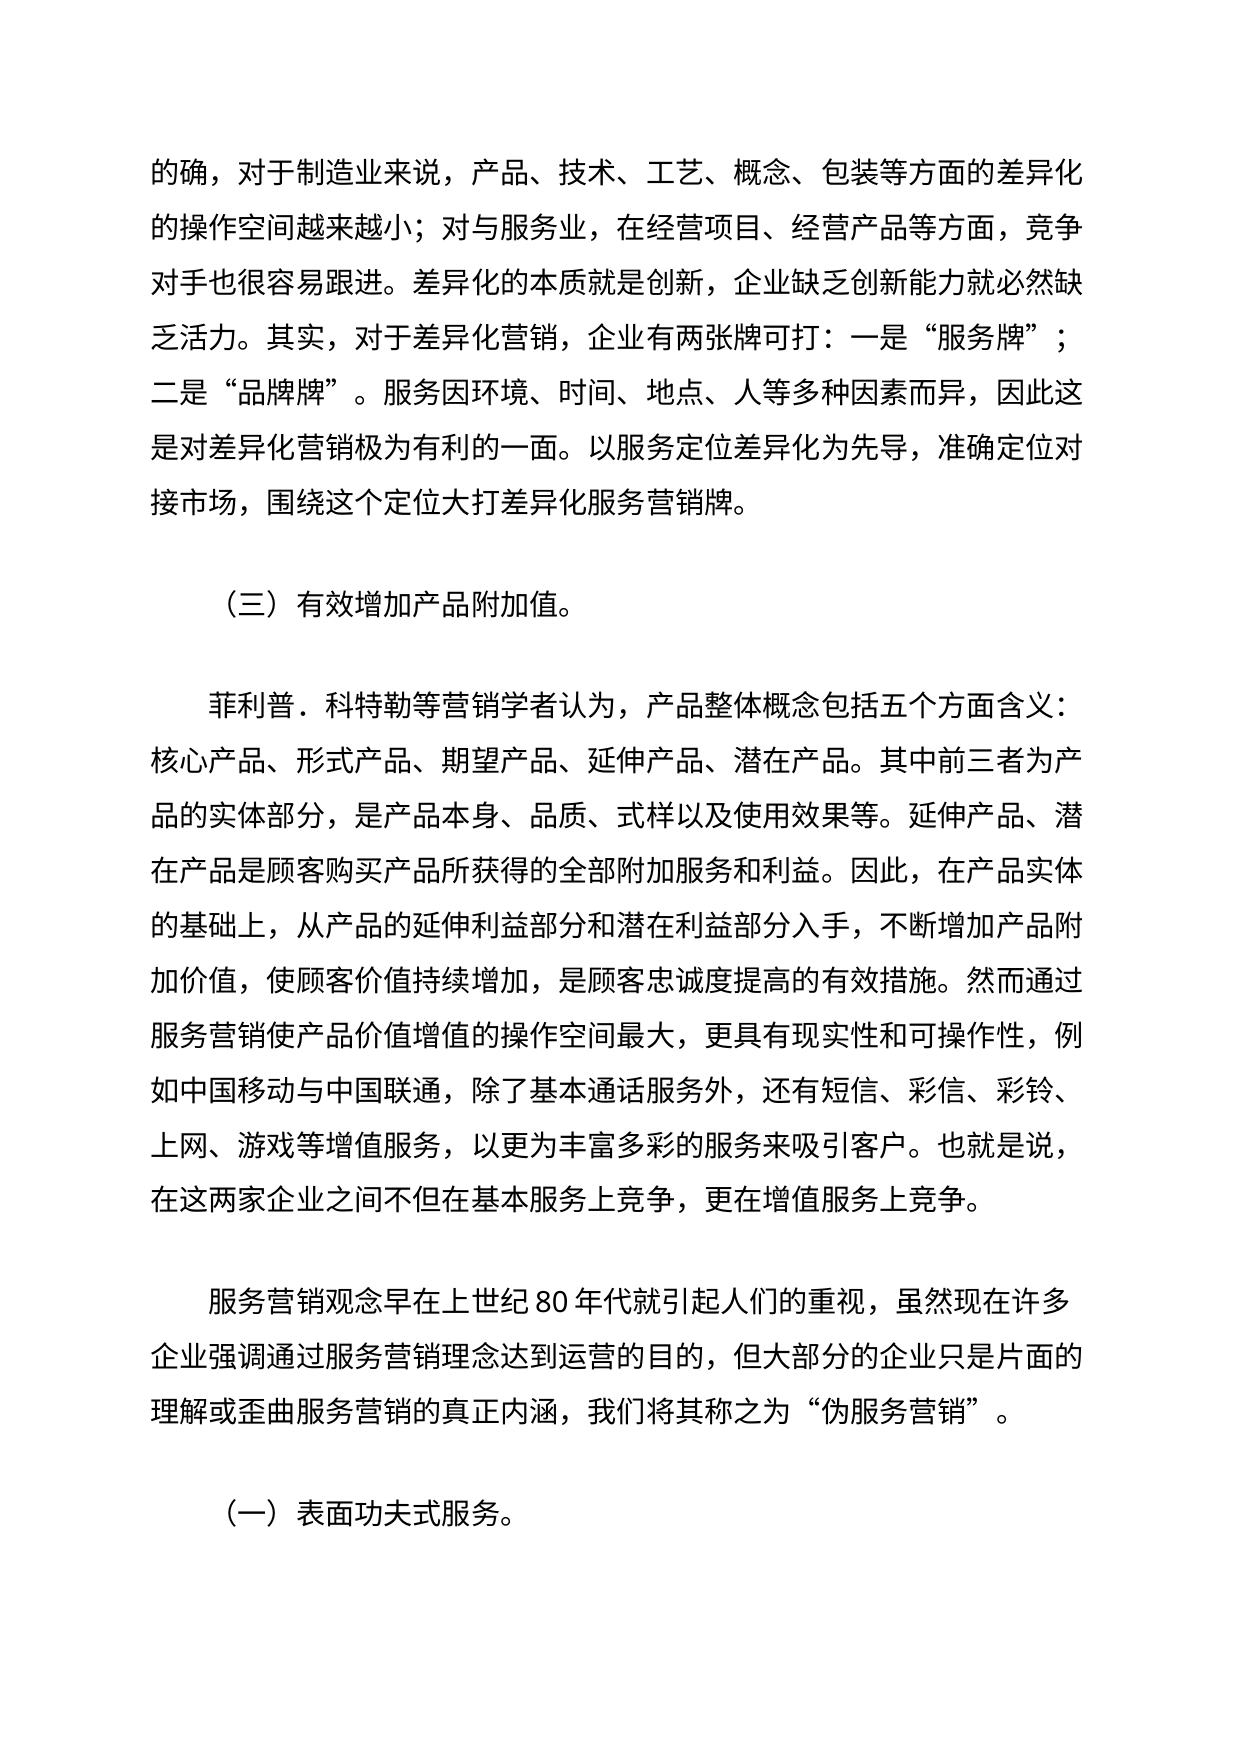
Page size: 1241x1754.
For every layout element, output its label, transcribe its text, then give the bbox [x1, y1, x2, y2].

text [150, 150, 1090, 522]
text （三）有效增加产品附加值。 [150, 581, 1090, 623]
text 菲利普．科特勒等营销学者认为，产品整体概念包括五个方面含义：核心产品、形式产品、期望产品、延伸产品、潜在产品。其中前三者为产品的实体部分，是产品本身、品质、式样以及使用效果等。延伸产品、潜在产品是顾客购买产品所获得的全部附加服务和利益。因此，在产品实体的基础上，从产品的延伸利益部分和潜在利益部分入手，不断增加产品附加价值，使顾客价值持续增加，是顾客忠诚度提高的有效措施。然而通过服务营销使产品价值增值的操作空间最大，更具有现实性和可操作性，例如中国移动与中国联通，除了基本通话服务外，还有短信、彩信、彩铃、上网、游戏等增值服务，以更为丰富多彩的服务来吸引客户。也就是说，在这两家企业之间不但在基本服务上竞争，更在增值服务上竞争。 [150, 683, 1090, 1219]
text （一）表面功夫式服务。 [150, 1490, 1090, 1533]
text 服务营销观念早在上世纪80年代就引起人们的重视，虽然现在许多企业强调通过服务营销理念达到运营的目的，但大部分的企业只是片面的理解或歪曲服务营销的真正内涵，我们将其称之为“伪服务营销”。 [150, 1279, 1090, 1431]
